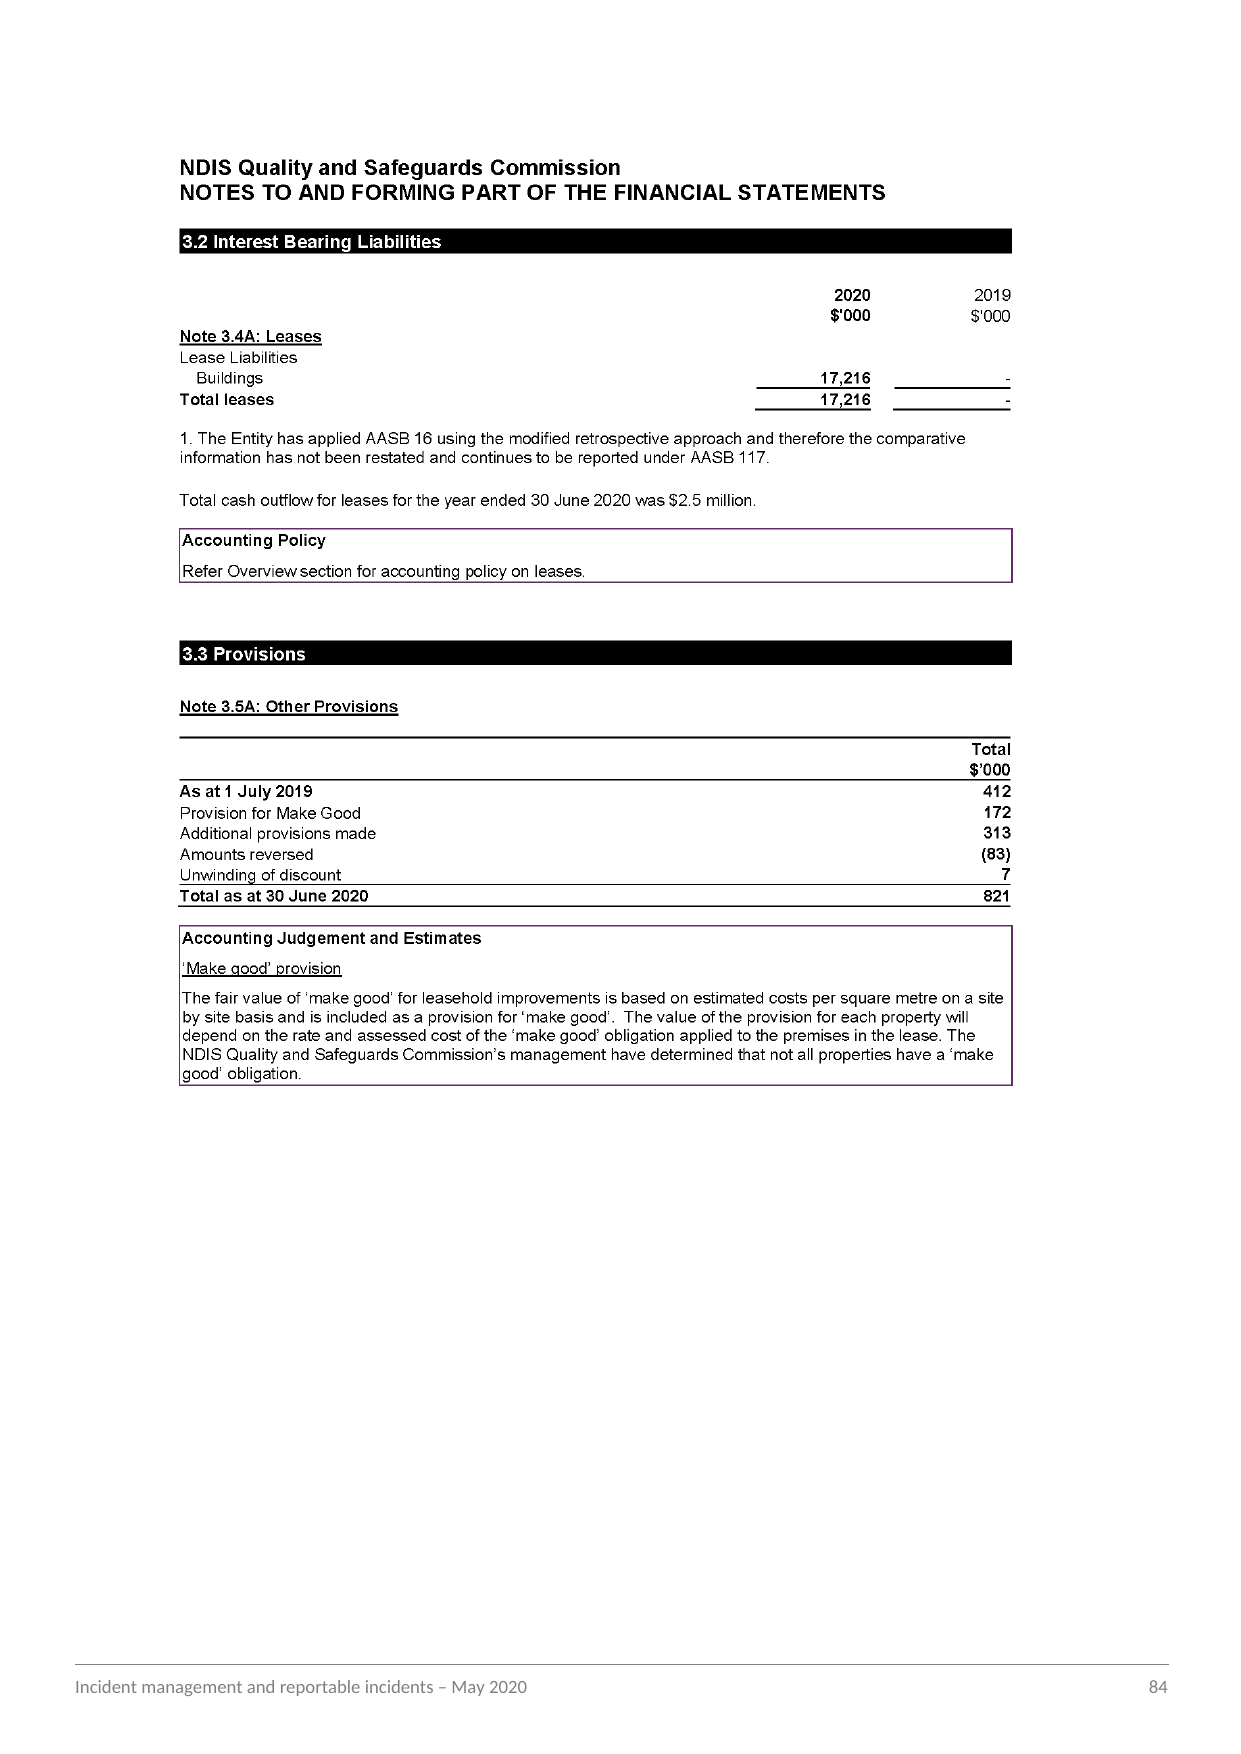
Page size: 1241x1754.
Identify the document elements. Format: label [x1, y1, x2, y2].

picture [76, 68, 1164, 1443]
